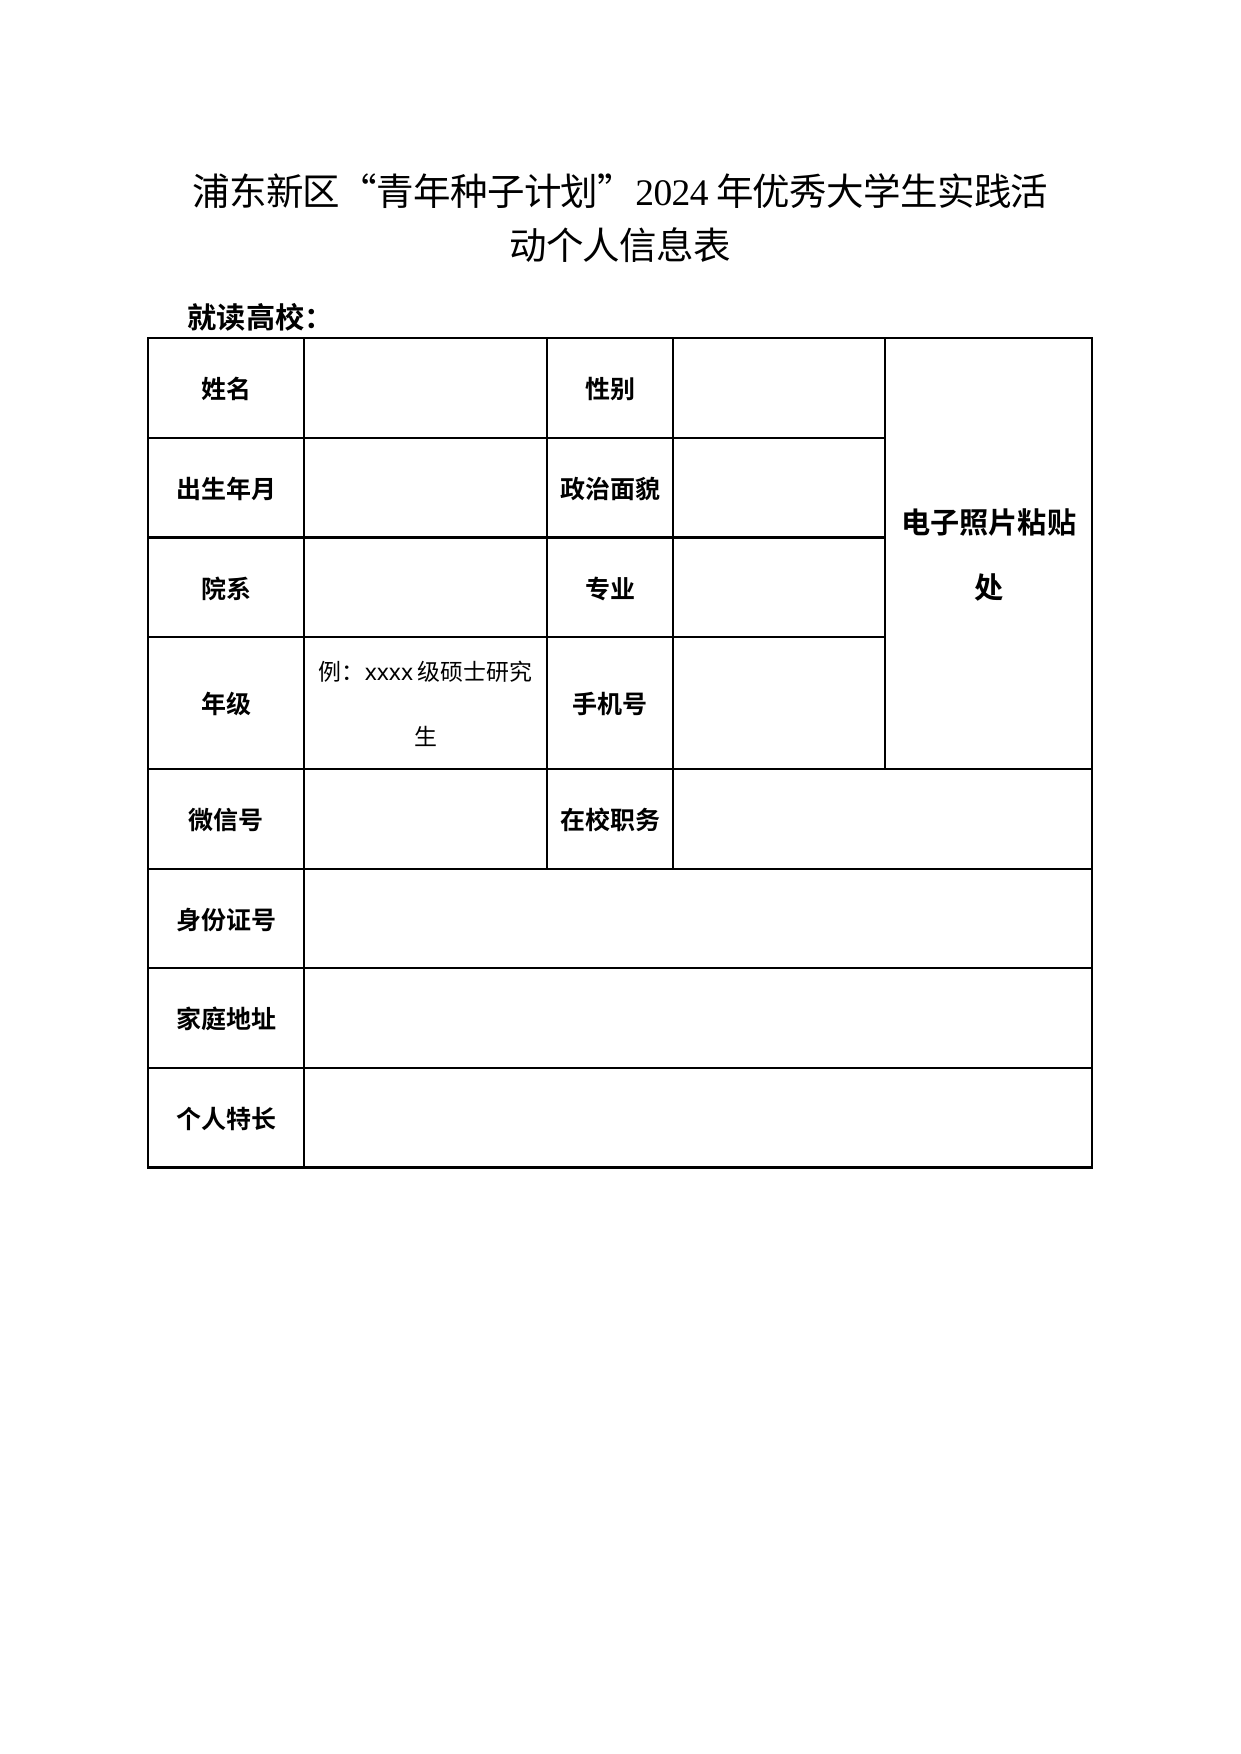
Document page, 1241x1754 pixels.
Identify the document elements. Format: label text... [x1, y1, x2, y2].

table_cell [305, 870, 1091, 967]
table_cell 出生年月 [149, 439, 303, 536]
table_cell 身份证号 [149, 870, 303, 967]
table_header [305, 339, 546, 437]
table_header [674, 339, 884, 437]
table_cell 手机号 [548, 638, 672, 768]
table_header 性别 [548, 339, 672, 437]
table_cell 年级 [149, 638, 303, 768]
table_cell 个人特长 [149, 1069, 303, 1166]
table_header 电子照片粘贴处 [886, 339, 1091, 768]
table_cell 在校职务 [548, 770, 672, 868]
table_cell [674, 439, 884, 536]
table_cell [674, 770, 1091, 868]
table_cell 微信号 [149, 770, 303, 868]
table_cell 例：xxxx级硕士研究生 [305, 638, 546, 768]
table_cell [674, 539, 884, 636]
text 浦东新区“青年种子计划”2024年优秀大学生实践活动个人信息表 [187, 162, 1053, 271]
table_cell [305, 969, 1091, 1067]
table_cell [305, 770, 546, 868]
table_cell 政治面貌 [548, 439, 672, 536]
table_cell [305, 1069, 1091, 1166]
table_cell [305, 439, 546, 536]
text 就读高校： [187, 271, 1053, 337]
table_header 姓名 [149, 339, 303, 437]
table_cell [305, 539, 546, 636]
table_cell 院系 [149, 539, 303, 636]
table_cell 家庭地址 [149, 969, 303, 1067]
table_cell 专业 [548, 539, 672, 636]
table_cell [674, 638, 884, 768]
